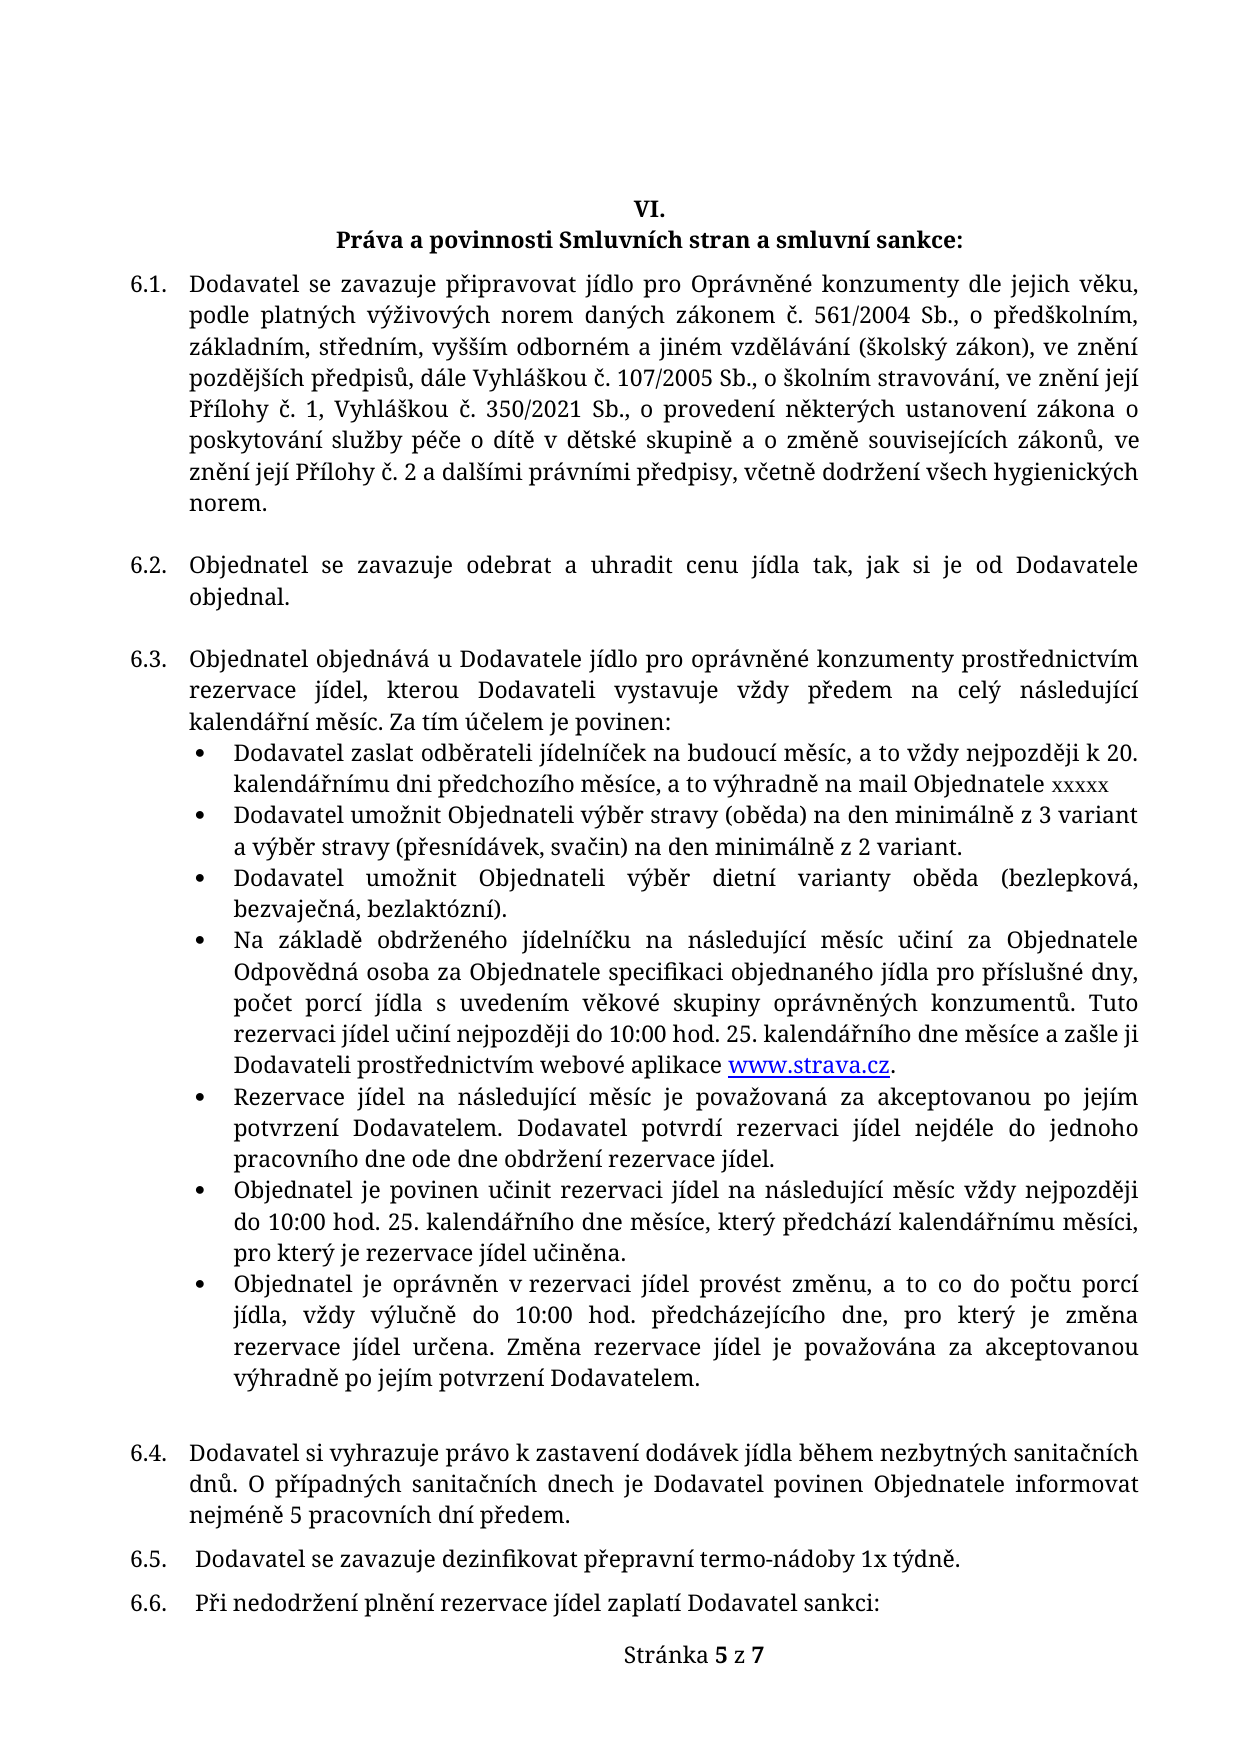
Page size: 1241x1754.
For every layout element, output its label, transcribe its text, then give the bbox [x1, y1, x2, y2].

list Dodavatel umožnit Objednateli výběr dietní varianty oběda (bezlepková, bezvaječná, bezlaktózní). [196, 862, 1140, 924]
list Dodavatel se zavazuje připravovat jídlo pro Oprávněné konzumenty dle jejich věku, podle platných výživových norem daných zákonem č. 561/2004 Sb., o předškolním, základním, středním, vyšším odborném a jiném vzdělávání (školský zákon), ve znění pozdějších předpisů, dále Vyhláškou č. 107/2005 Sb., o školním stravování, ve znění její Přílohy č. 1, Vyhláškou č. 350/2021 Sb., o provedení některých ustanovení zákona o poskytování služby péče o dítě v dětské skupině a o změně souvisejících zákonů, ve znění její Přílohy č. 2 a dalšími právními předpisy, včetně dodržení všech hygienických norem. [130, 268, 1140, 518]
list Objednatel se zavazuje odebrat a uhradit cenu jídla tak, jak si je od Dodavatele objednal. [130, 549, 1140, 612]
list Objednatel objednává u Dodavatele jídlo pro oprávněné konzumenty prostřednictvím rezervace jídel, kterou Dodavateli vystavuje vždy předem na celý následující kalendářní měsíc. Za tím účelem je povinen: [130, 643, 1140, 737]
list Na základě obdrženého jídelníčku na následující měsíc učiní za Objednatele Odpovědná osoba za Objednatele specifikaci objednaného jídla pro příslušné dny, počet porcí jídla s uvedením věkové skupiny oprávněných konzumentů. Tuto rezervaci jídel učiní nejpozději do 10:00 hod. 25. kalendářního dne měsíce a zašle ji Dodavateli prostřednictvím webové aplikace www.strava.cz. [196, 924, 1140, 1081]
list Dodavatel si vyhrazuje právo k zastavení dodávek jídla během nezbytných sanitačních dnů. O případných sanitačních dnech je Dodavatel povinen Objednatele informovat nejméně 5 pracovních dní předem. [130, 1437, 1140, 1531]
list Dodavatel zaslat odběrateli jídelníček na budoucí měsíc, a to vždy nejpozději k 20. kalendářnímu dni předchozího měsíce, a to výhradně na mail Objednatele xxxxx [196, 737, 1140, 799]
list Objednatel je oprávněn v rezervaci jídel provést změnu, a to co do počtu porcí jídla, vždy výlučně do 10:00 hod. předcházejícího dne, pro který je změna rezervace jídel určena. Změna rezervace jídel je považována za akceptovanou výhradně po jejím potvrzení Dodavatelem. [196, 1268, 1140, 1393]
list Dodavatel se zavazuje dezinfikovat přepravní termo-nádoby 1x týdně. [130, 1543, 1140, 1574]
text Práva a povinnosti Smluvních stran a smluvní sankce: [159, 224, 1140, 256]
list Objednatel je povinen učinit rezervaci jídel na následující měsíc vždy nejpozději do 10:00 hod. 25. kalendářního dne měsíce, který předchází kalendářnímu měsíci, pro který je rezervace jídel učiněna. [196, 1174, 1140, 1268]
list Při nedodržení plnění rezervace jídel zaplatí Dodavatel sankci: [130, 1587, 1140, 1618]
text VI. [159, 193, 1140, 224]
list Rezervace jídel na následující měsíc je považovaná za akceptovanou po jejím potvrzení Dodavatelem. Dodavatel potvrdí rezervaci jídel nejdéle do jednoho pracovního dne ode dne obdržení rezervace jídel. [196, 1081, 1140, 1174]
list Dodavatel umožnit Objednateli výběr stravy (oběda) na den minimálně z 3 variant a výběr stravy (přesnídávek, svačin) na den minimálně z 2 variant. [196, 799, 1140, 862]
